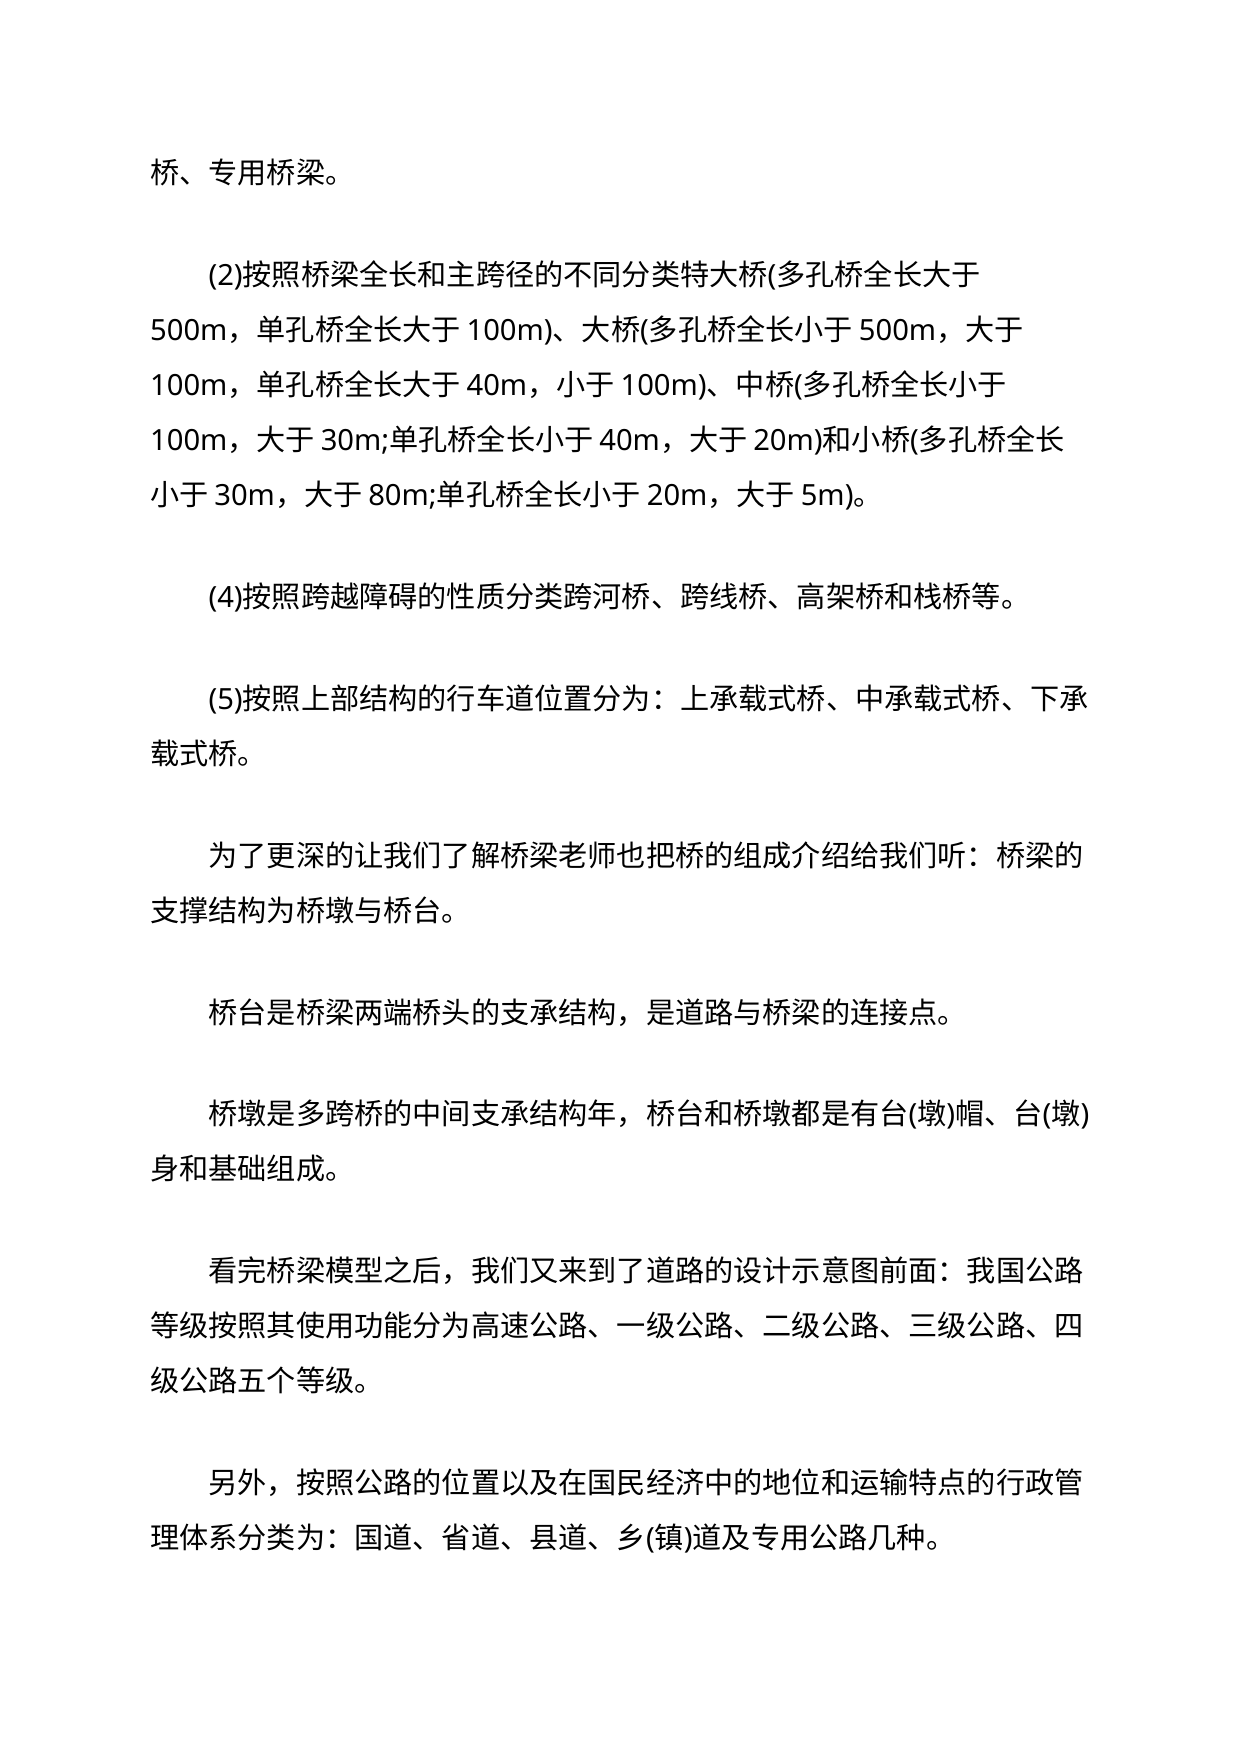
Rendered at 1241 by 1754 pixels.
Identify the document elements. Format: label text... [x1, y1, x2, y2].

text (2)按照桥梁全长和主跨径的不同分类特大桥(多孔桥全长大于500m，单孔桥全长大于100m)、大桥(多孔桥全长小于500m，大于100m，单孔桥全长大于40m，小于100m)、中桥(多孔桥全长小于100m，大于30m;单孔桥全长小于40m，大于20m)和小桥(多孔桥全长小于30m，大于80m;单孔桥全长小于20m，大于5m)。 [150, 252, 1090, 514]
text 为了更深的让我们了解桥梁老师也把桥的组成介绍给我们听：桥梁的支撑结构为桥墩与桥台。 [150, 832, 1090, 930]
text (4)按照跨越障碍的性质分类跨河桥、跨线桥、高架桥和栈桥等。 [150, 574, 1090, 616]
text (5)按照上部结构的行车道位置分为：上承载式桥、中承载式桥、下承载式桥。 [150, 676, 1090, 773]
text 桥墩是多跨桥的中间支承结构年，桥台和桥墩都是有台(墩)帽、台(墩)身和基础组成。 [150, 1091, 1090, 1188]
text 另外，按照公路的位置以及在国民经济中的地位和运输特点的行政管理体系分类为：国道、省道、县道、乡(镇)道及专用公路几种。 [150, 1459, 1090, 1557]
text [150, 150, 1090, 192]
text 看完桥梁模型之后，我们又来到了道路的设计示意图前面：我国公路等级按照其使用功能分为高速公路、一级公路、二级公路、三级公路、四级公路五个等级。 [150, 1248, 1090, 1400]
text 桥台是桥梁两端桥头的支承结构，是道路与桥梁的连接点。 [150, 989, 1090, 1031]
